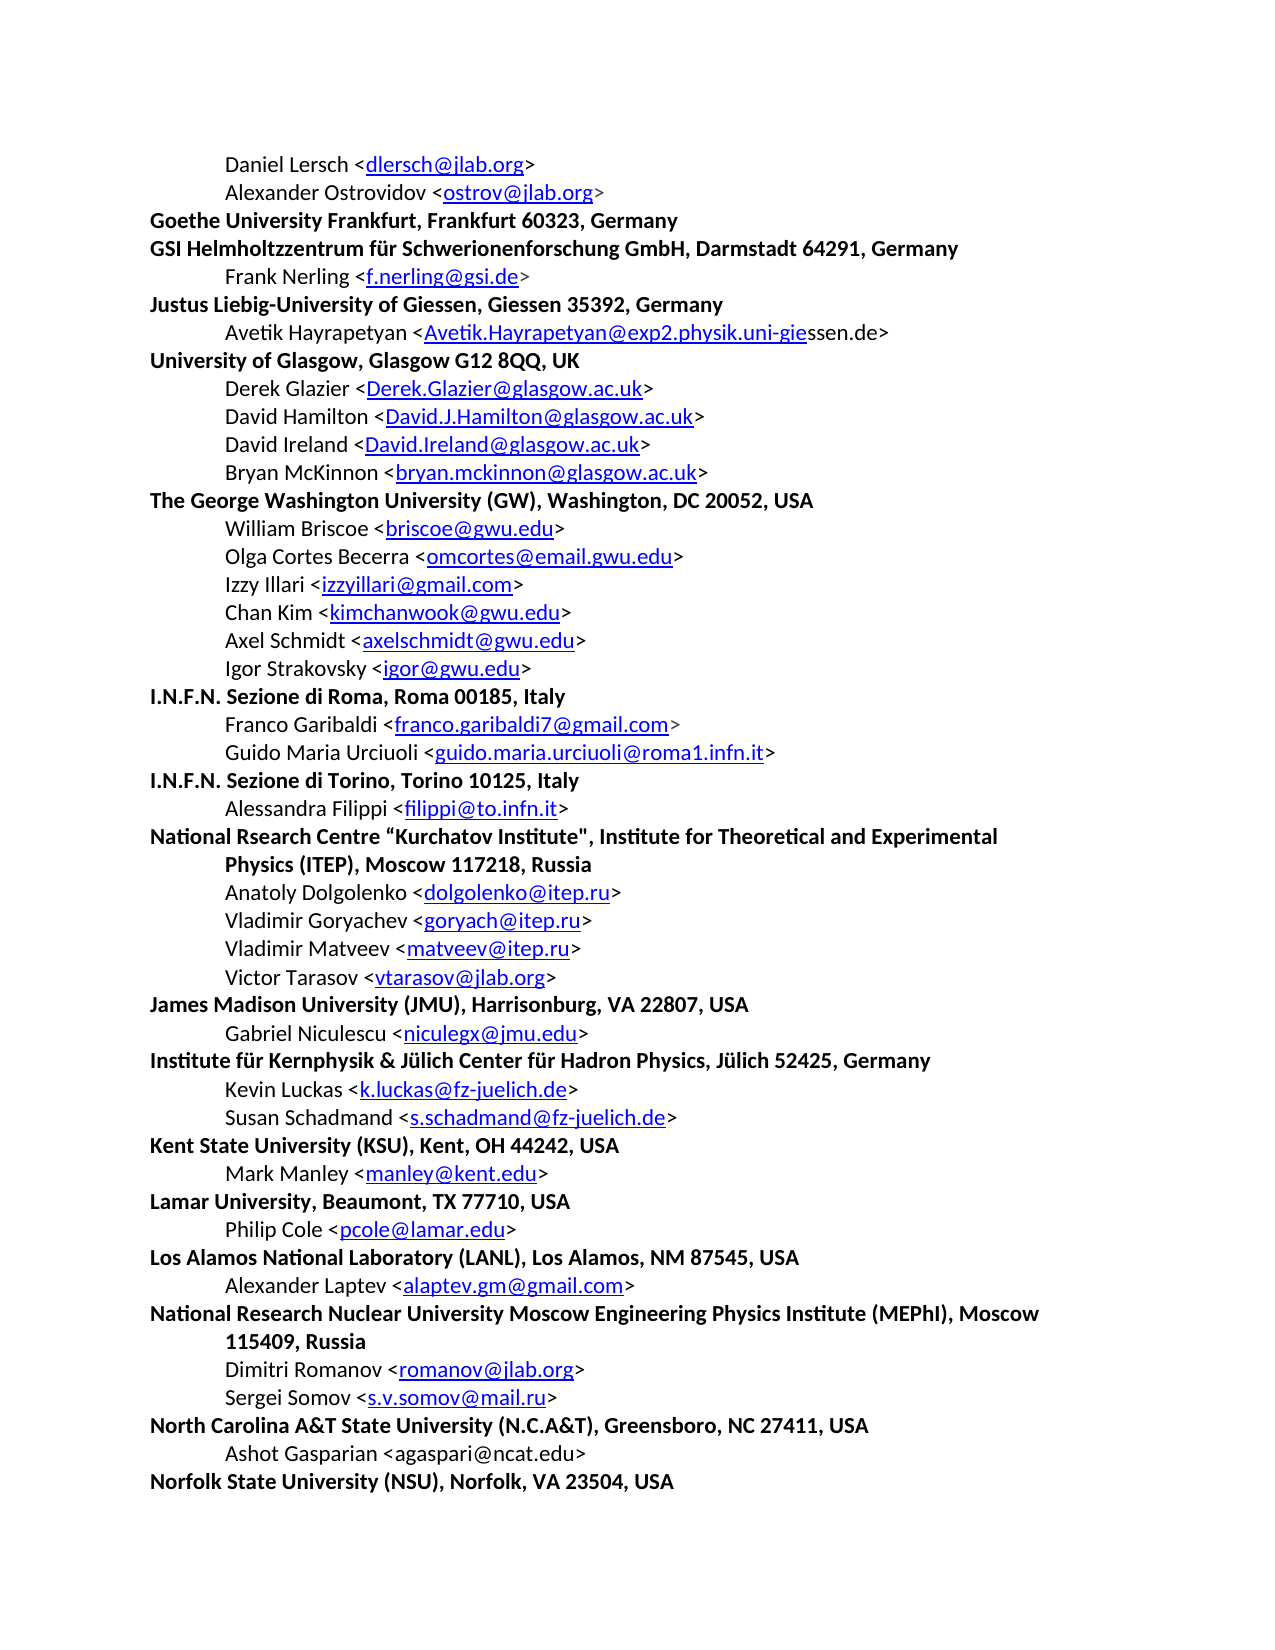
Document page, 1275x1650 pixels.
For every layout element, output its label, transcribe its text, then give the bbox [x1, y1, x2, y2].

text Alexander Laptev <alaptev.gm@gmail.com> [150, 1271, 1125, 1299]
text David Ireland <David.Ireland@glasgow.ac.uk> [150, 430, 1125, 458]
text Olga Cortes Becerra <omcortes@email.gwu.edu> [150, 542, 1125, 570]
text Daniel Lersch <dlersch@jlab.org> [150, 150, 1125, 178]
text University of Glasgow, Glasgow G12 8QQ, UK [150, 346, 1125, 374]
text William Briscoe <briscoe@gwu.edu> [150, 514, 1125, 542]
text Goethe University Frankfurt, Frankfurt 60323, Germany [150, 206, 1125, 234]
text Gabriel Niculescu <niculegx@jmu.edu> [150, 1019, 1125, 1047]
text 115409, Russia [150, 1327, 1125, 1355]
text Igor Strakovsky <igor@gwu.edu> [150, 654, 1125, 682]
text Axel Schmidt <axelschmidt@gwu.edu> [150, 626, 1125, 654]
text Franco Garibaldi <franco.garibaldi7@gmail.com> [150, 710, 1125, 738]
text I.N.F.N. Sezione di Roma, Roma 00185, Italy [150, 682, 1125, 710]
text GSI Helmholtzzentrum für Schwerionenforschung GmbH, Darmstadt 64291, Germany [150, 234, 1125, 262]
text North Carolina A&T State University (N.C.A&T), Greensboro, NC 27411, USA [150, 1411, 1125, 1439]
text Dimitri Romanov <romanov@jlab.org> [150, 1355, 1125, 1383]
text Institute für Kernphysik & Jülich Center für Hadron Physics, Jülich 52425, Germany [150, 1047, 1125, 1075]
text Justus Liebig-University of Giessen, Giessen 35392, Germany [150, 290, 1125, 318]
text Alexander Ostrovidov <ostrov@jlab.org> [150, 178, 1125, 206]
text Avetik Hayrapetyan <Avetik.Hayrapetyan@exp2.physik.uni-giessen.de> [150, 318, 1125, 346]
text Bryan McKinnon <bryan.mckinnon@glasgow.ac.uk> [150, 458, 1125, 486]
text Guido Maria Urciuoli <guido.maria.urciuoli@roma1.infn.it> [150, 738, 1125, 766]
text Vladimir Goryachev <goryach@itep.ru> [150, 907, 1125, 934]
text National Research Nuclear University Moscow Engineering Physics Institute (MEPhI), Moscow [150, 1299, 1125, 1327]
text Vladimir Matveev <matveev@itep.ru> [150, 934, 1125, 963]
text Ashot Gasparian <agaspari@ncat.edu> [150, 1439, 1125, 1467]
text Lamar University, Beaumont, TX 77710, USA [150, 1187, 1125, 1215]
text Frank Nerling <f.nerling@gsi.de> [150, 262, 1125, 290]
text Izzy Illari <izzyillari@gmail.com> [150, 570, 1125, 598]
text Alessandra Filippi <filippi@to.infn.it> [150, 794, 1125, 822]
text Philip Cole <pcole@lamar.edu> [150, 1215, 1125, 1243]
text I.N.F.N. Sezione di Torino, Torino 10125, Italy [150, 766, 1125, 794]
text Kent State University (KSU), Kent, OH 44242, USA [150, 1131, 1125, 1159]
text Chan Kim <kimchanwook@gwu.edu> [150, 598, 1125, 626]
text Norfolk State University (NSU), Norfolk, VA 23504, USA [150, 1467, 1125, 1495]
text National Rsearch Centre “Kurchatov Institute", Institute for Theoretical and Experimental [150, 822, 1125, 851]
text David Hamilton <David.J.Hamilton@glasgow.ac.uk> [150, 402, 1125, 430]
text James Madison University (JMU), Harrisonburg, VA 22807, USA [150, 991, 1125, 1019]
text Derek Glazier <Derek.Glazier@glasgow.ac.uk> [150, 374, 1125, 402]
text The George Washington University (GW), Washington, DC 20052, USA [150, 486, 1125, 514]
text Sergei Somov <s.v.somov@mail.ru> [150, 1383, 1125, 1411]
text Mark Manley <manley@kent.edu> [150, 1159, 1125, 1187]
text Physics (ITEP), Moscow 117218, Russia [150, 851, 1125, 878]
text Kevin Luckas <k.luckas@fz-juelich.de> [150, 1075, 1125, 1103]
text Susan Schadmand <s.schadmand@fz-juelich.de> [150, 1103, 1125, 1131]
text Los Alamos National Laboratory (LANL), Los Alamos, NM 87545, USA [150, 1243, 1125, 1271]
text Anatoly Dolgolenko <dolgolenko@itep.ru> [150, 878, 1125, 907]
text Victor Tarasov <vtarasov@jlab.org> [150, 963, 1125, 991]
